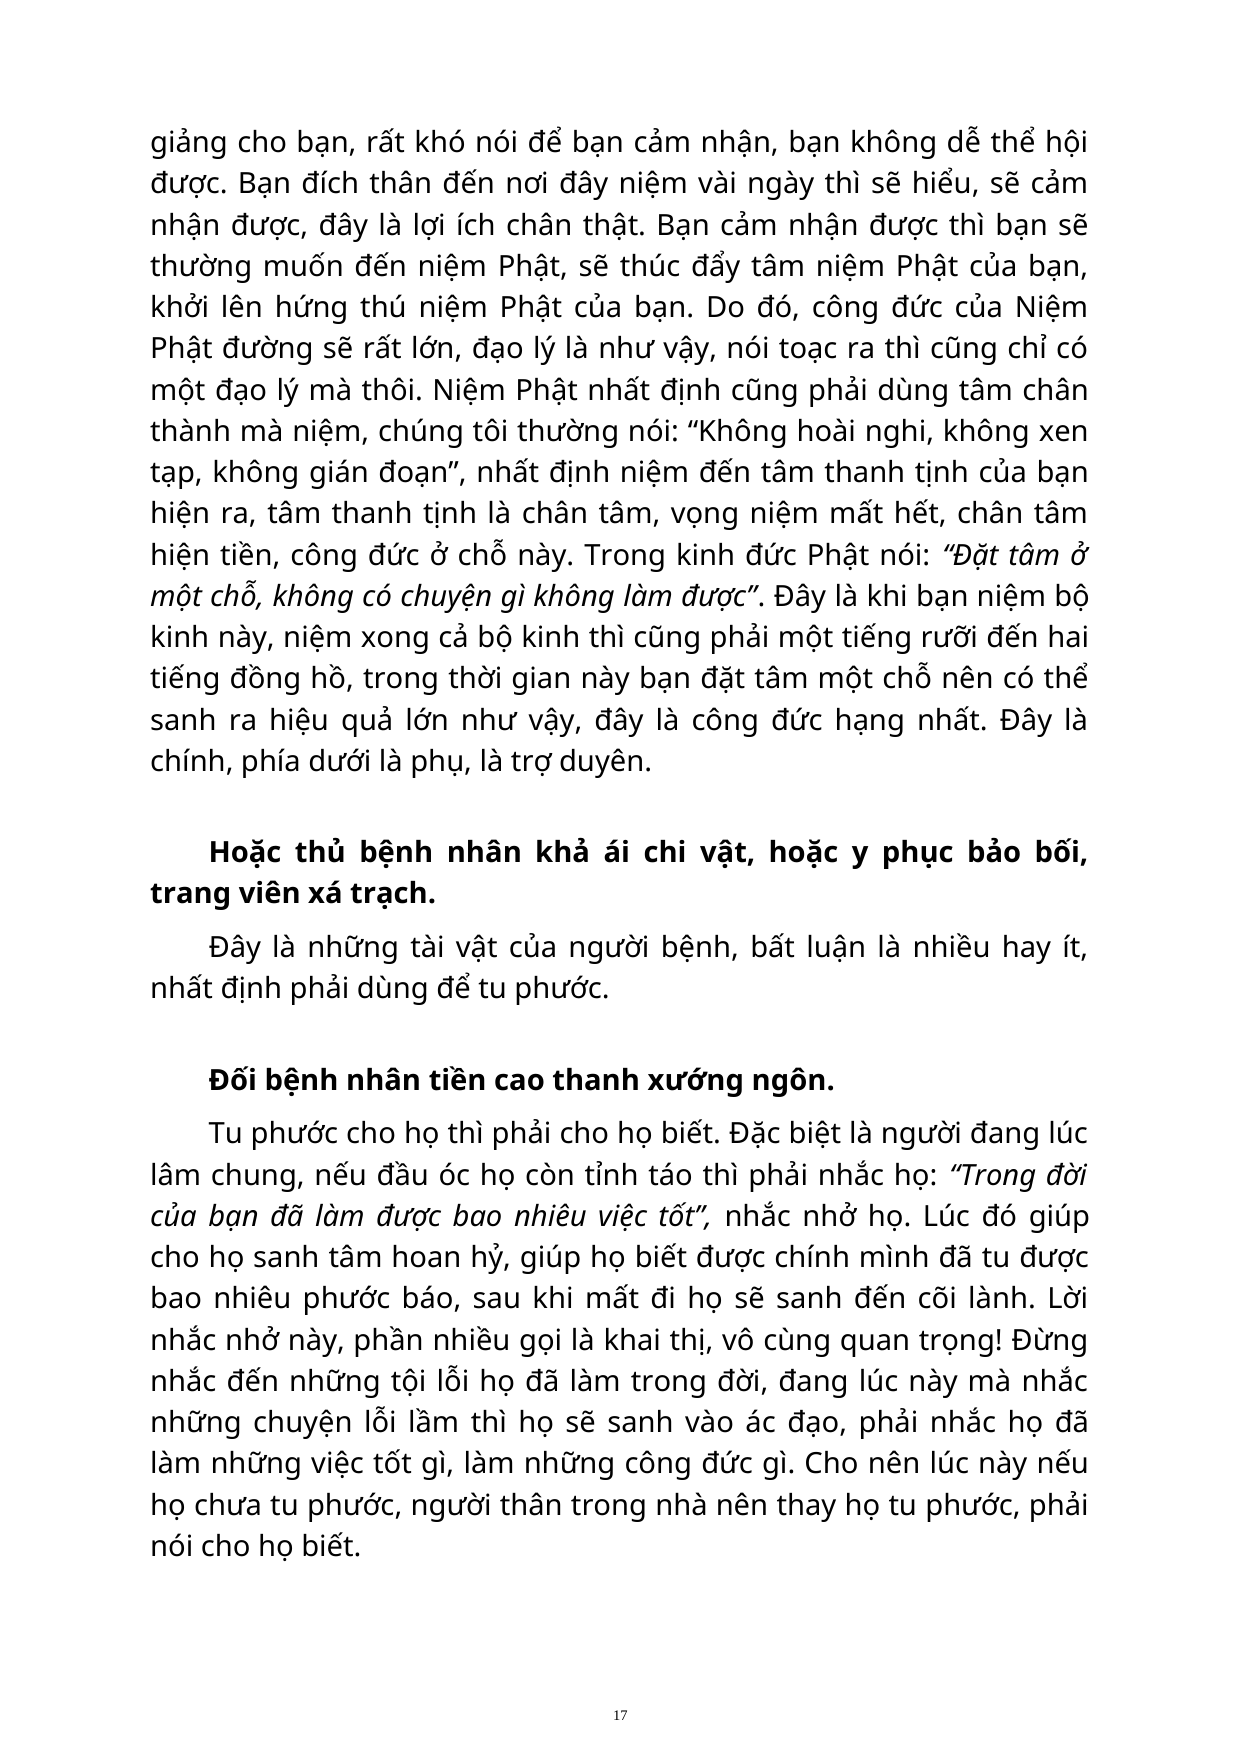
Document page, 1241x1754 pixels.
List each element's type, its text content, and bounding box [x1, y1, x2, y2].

text Tu phước cho họ thì phải cho họ biết. Đặc biệt là người đang lúc lâm chung, nếu đầu óc họ còn tỉnh táo thì phải nhắc họ: “Trong đời của bạn đã làm được bao nhiêu việc tốt”, nhắc nhở họ. Lúc đó giúp cho họ sanh tâm hoan hỷ, giúp họ biết được chính mình đã tu được bao nhiêu phước báo, sau khi mất đi họ sẽ sanh đến cõi lành. Lời nhắc nhở này, phần nhiều gọi là khai thị, vô cùng quan trọng! Đừng nhắc đến những tội lỗi họ đã làm trong đời, đang lúc này mà nhắc những chuyện lỗi lầm thì họ sẽ sanh vào ác đạo, phải nhắc họ đã làm những việc tốt gì, làm những công đức gì. Cho nên lúc này nếu họ chưa tu phước, người thân trong nhà nên thay họ tu phước, phải nói cho họ biết. [150, 1111, 1090, 1565]
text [150, 120, 1090, 780]
text Đây là những tài vật của người bệnh, bất luận là nhiều hay ít, nhất định phải dùng để tu phước. [150, 925, 1090, 1007]
text Đối bệnh nhân tiền cao thanh xướng ngôn. [150, 1057, 1090, 1099]
text Hoặc thủ bệnh nhân khả ái chi vật, hoặc y phục bảo bối, trang viên xá trạch. [150, 830, 1090, 912]
